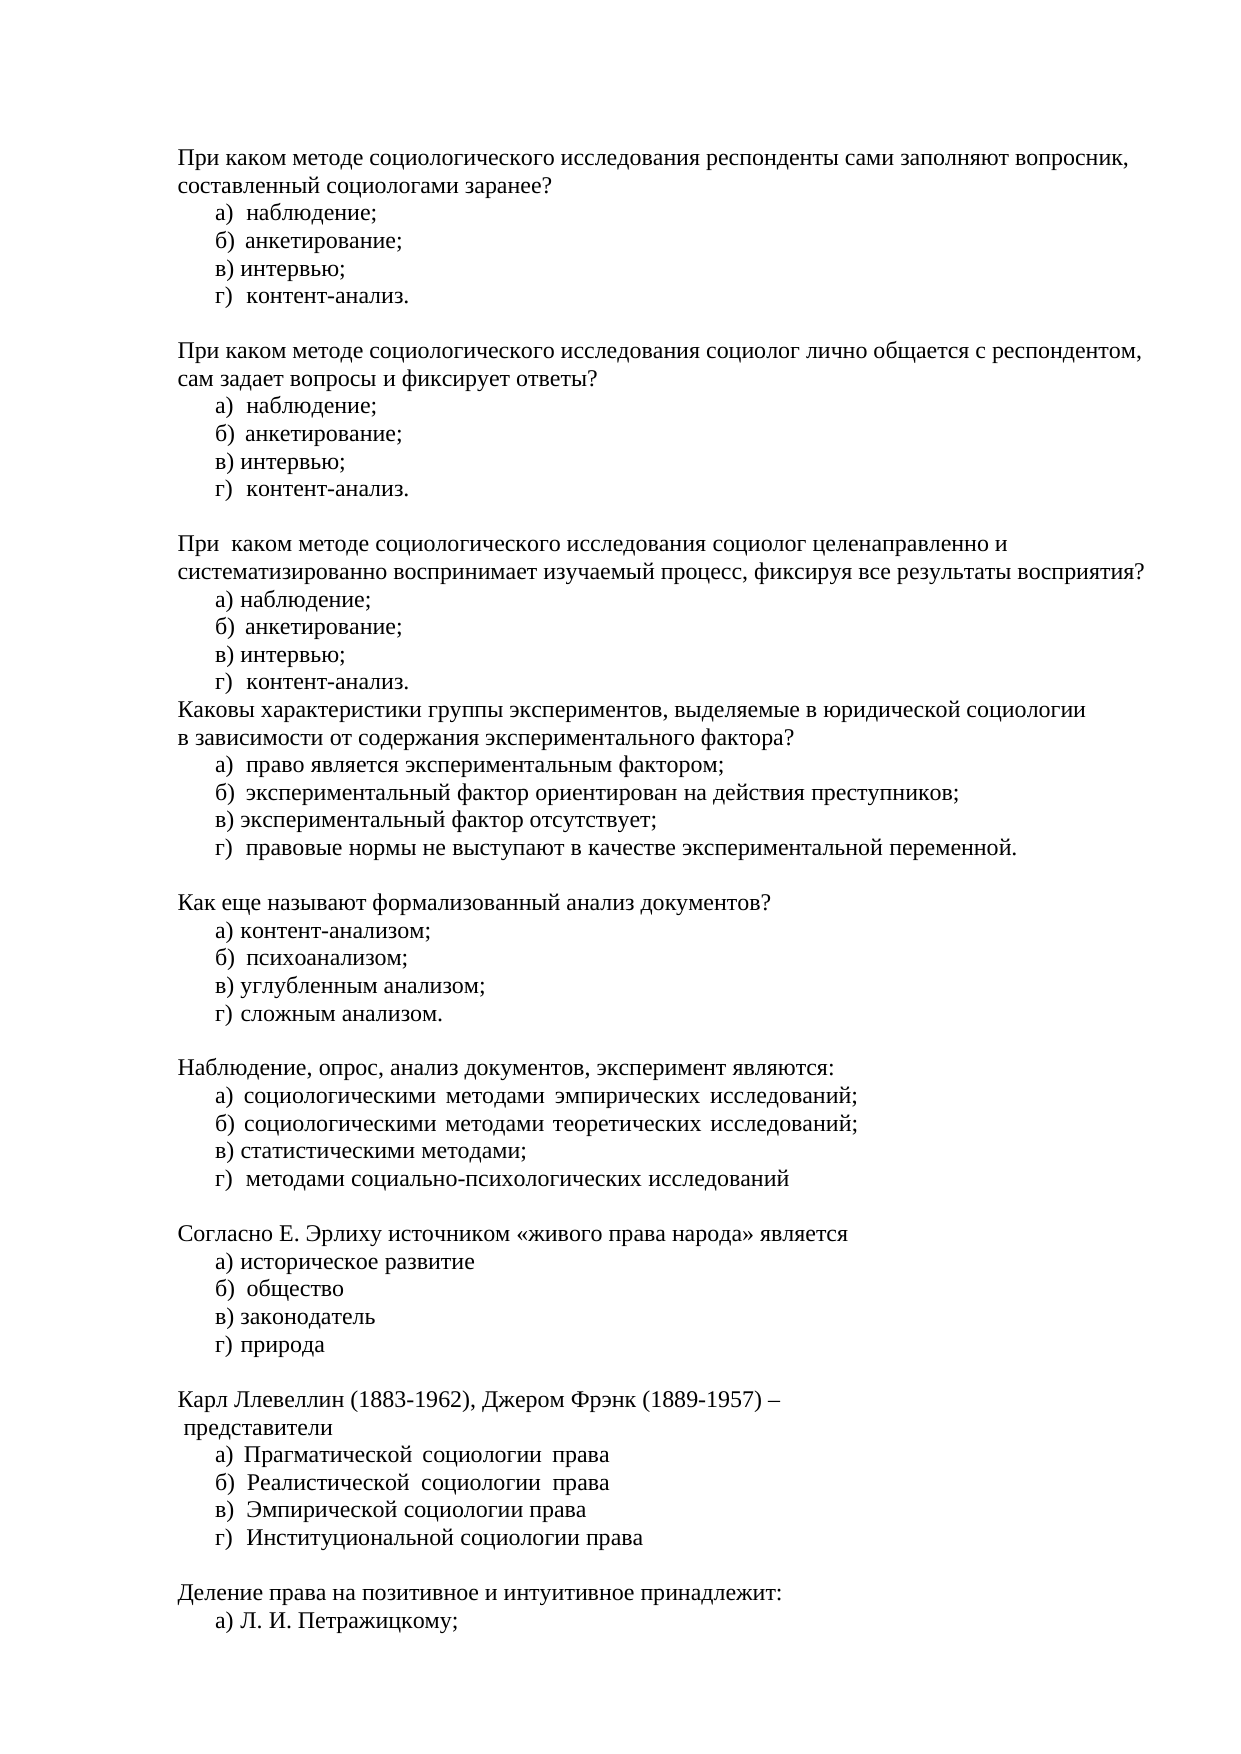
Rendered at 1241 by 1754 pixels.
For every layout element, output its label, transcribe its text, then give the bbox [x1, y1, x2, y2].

text г) контент-анализ. [215, 474, 1163, 502]
text систематизированно воспринимает изучаемый процесс, фиксируя все результаты восприятия? а) наблюдение; [177, 557, 1147, 612]
text а) право является экспериментальным фактором; [215, 750, 1163, 778]
text Согласно Е. Эрлиху источником «живого права народа» является а) историческое развитие [177, 1219, 850, 1274]
text Каковы характеристики группы экспериментов, выделяемые в юридической социологии в зависимости от содержания экспериментального фактора? [177, 695, 1089, 750]
text г) методами социально-психологических исследований [215, 1164, 1163, 1192]
text При каком методе социологического исследования респонденты сами заполняют вопросник, составленный социологами заранее? [177, 143, 1132, 198]
text При каком методе социологического исследования социолог целенаправленно и [177, 529, 1163, 557]
text б) общество [215, 1274, 1163, 1302]
text Как еще называют формализованный анализ документов? а) контент-анализом; [177, 888, 773, 943]
text б) анкетирование; в) интервью; [215, 612, 419, 668]
text Наблюдение, опрос, анализ документов, эксперимент являются: [177, 1054, 1163, 1081]
text а) наблюдение; [215, 391, 1163, 419]
text б) анкетирование; в) интервью; [215, 226, 419, 281]
text г) Институциональной социологии права [215, 1523, 1163, 1551]
text б) анкетирование; в) интервью; [215, 419, 419, 474]
text Карл Ллевеллин (1883-1962), Джером Фрэнк (1889-1957) – представители [177, 1385, 781, 1440]
text а) Прагматической социологии права б) Реалистической социологии права в) Эмпирической социологии права [215, 1440, 610, 1523]
text Деление права на позитивное и интуитивное принадлежит: а) Л. И. Петражицкому; [177, 1578, 785, 1633]
text в) законодатель г) природа [215, 1302, 391, 1357]
text г) контент-анализ. [215, 668, 1163, 695]
text При каком методе социологического исследования социолог лично общается с респондентом, сам задает вопросы и фиксирует ответы? [177, 336, 1144, 391]
text а) социологическими методами эмпирических исследований; б) социологическими методами теоретических исследований; в) статистическими методами; [215, 1081, 859, 1164]
text в) углубленным анализом; г) сложным анализом. [215, 971, 501, 1026]
text а) наблюдение; [215, 198, 1163, 226]
text б) психоанализом; [215, 943, 1163, 971]
text г) контент-анализ. [215, 281, 1163, 309]
text б) экспериментальный фактор ориентирован на действия преступников; в) экспериментальный фактор отсутствует; [215, 778, 971, 833]
text г) правовые нормы не выступают в качестве экспериментальной переменной. [215, 833, 1163, 861]
